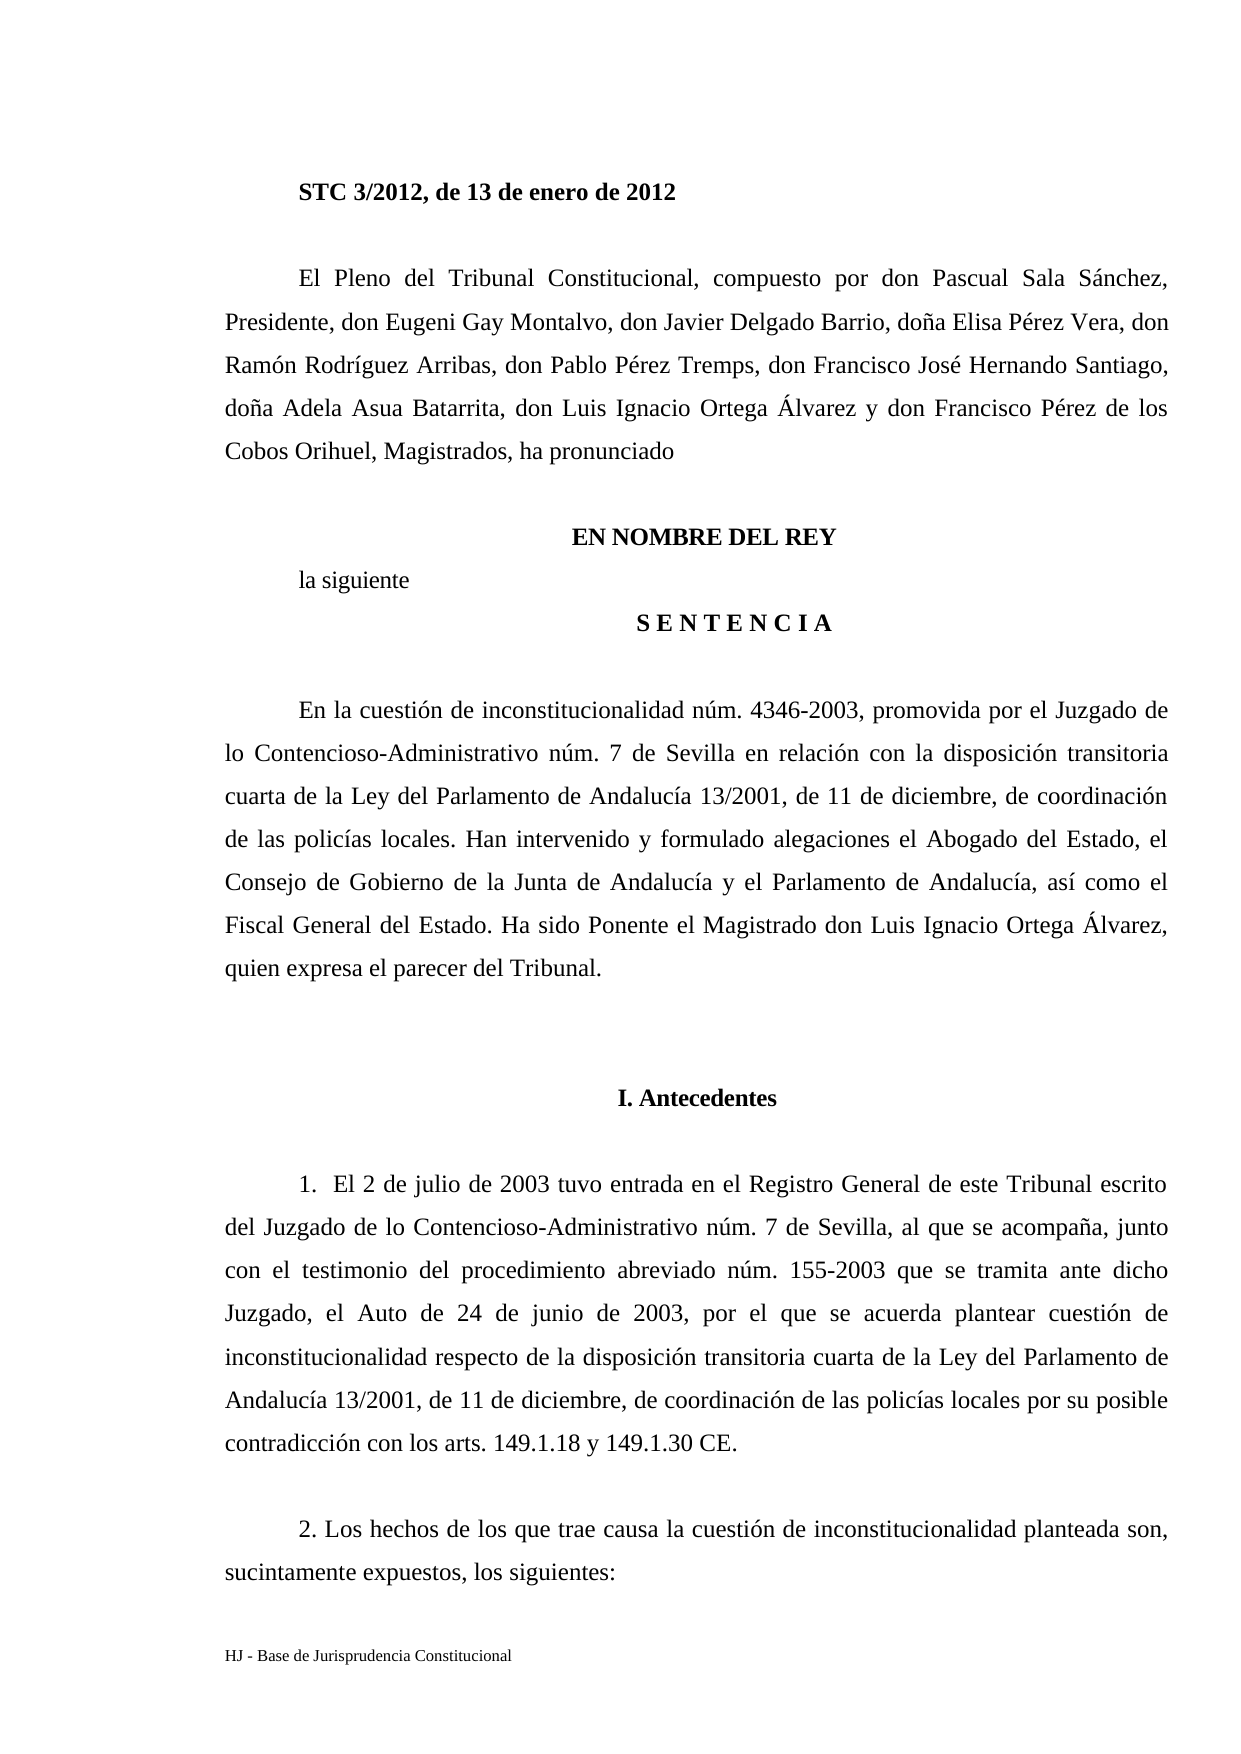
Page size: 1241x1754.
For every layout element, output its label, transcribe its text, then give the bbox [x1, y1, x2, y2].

text I. Antecedentes [224, 1083, 1169, 1112]
text 2. Los hechos de los que trae causa la cuestión de inconstitucionalidad planteada son, sucintamente expuestos, los siguientes: [224, 1514, 1169, 1586]
text EN NOMBRE DEL REY [224, 522, 1110, 551]
text la siguiente [224, 565, 1110, 594]
text S E N T E N C I A [224, 608, 1169, 637]
text El Pleno del Tribunal Constitucional, compuesto por don Pascual Sala Sánchez, Presidente, don Eugeni Gay Montalvo, don Javier Delgado Barrio, doña Elisa Pérez Vera, don Ramón Rodríguez Arribas, don Pablo Pérez Tremps, don Francisco José Hernando Santiago, doña Adela Asua Batarrita, don Luis Ignacio Ortega Álvarez y don Francisco Pérez de los Cobos Orihuel, Magistrados, ha pronunciado [224, 263, 1169, 465]
text STC 3/2012, de 13 de enero de 2012 [224, 177, 1169, 206]
text En la cuestión de inconstitucionalidad núm. 4346-2003, promovida por el Juzgado de lo Contencioso-Administrativo núm. 7 de Sevilla en relación con la disposición transitoria cuarta de la Ley del Parlamento de Andalucía 13/2001, de 11 de diciembre, de coordinación de las policías locales. Han intervenido y formulado alegaciones el Abogado del Estado, el Consejo de Gobierno de la Junta de Andalucía y el Parlamento de Andalucía, así como el Fiscal General del Estado. Ha sido Ponente el Magistrado don Luis Ignacio Ortega Álvarez, quien expresa el parecer del Tribunal. [224, 695, 1169, 982]
text 1. El 2 de julio de 2003 tuvo entrada en el Registro General de este Tribunal escrito del Juzgado de lo Contencioso-Administrativo núm. 7 de Sevilla, al que se acompaña, junto con el testimonio del procedimiento abreviado núm. 155-2003 que se tramita ante dicho Juzgado, el Auto de 24 de junio de 2003, por el que se acuerda plantear cuestión de inconstitucionalidad respecto de la disposición transitoria cuarta de la Ley del Parlamento de Andalucía 13/2001, de 11 de diciembre, de coordinación de las policías locales por su posible contradicción con los arts. 149.1.18 y 149.1.30 CE. [224, 1169, 1169, 1457]
